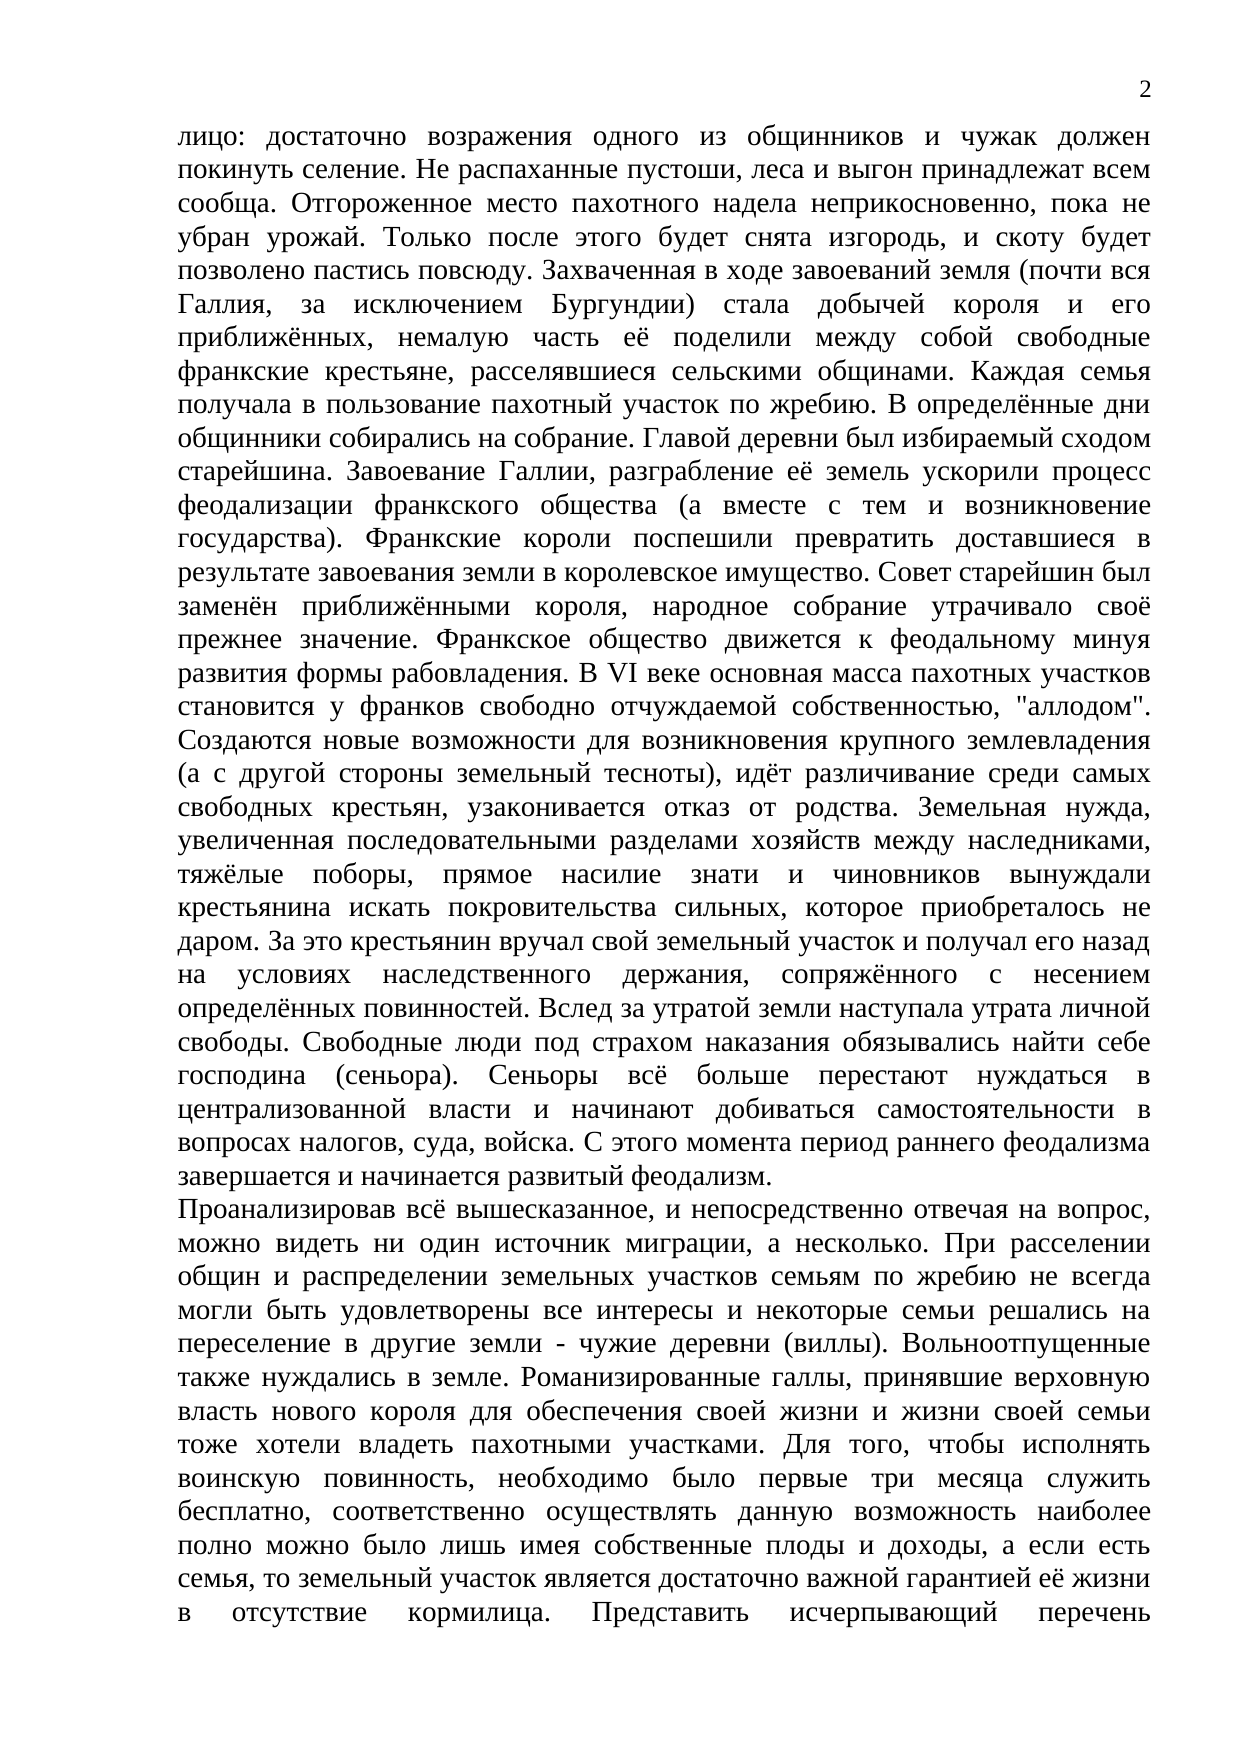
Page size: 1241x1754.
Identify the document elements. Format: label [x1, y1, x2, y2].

text [177, 118, 1152, 1191]
text [177, 1191, 1152, 1627]
